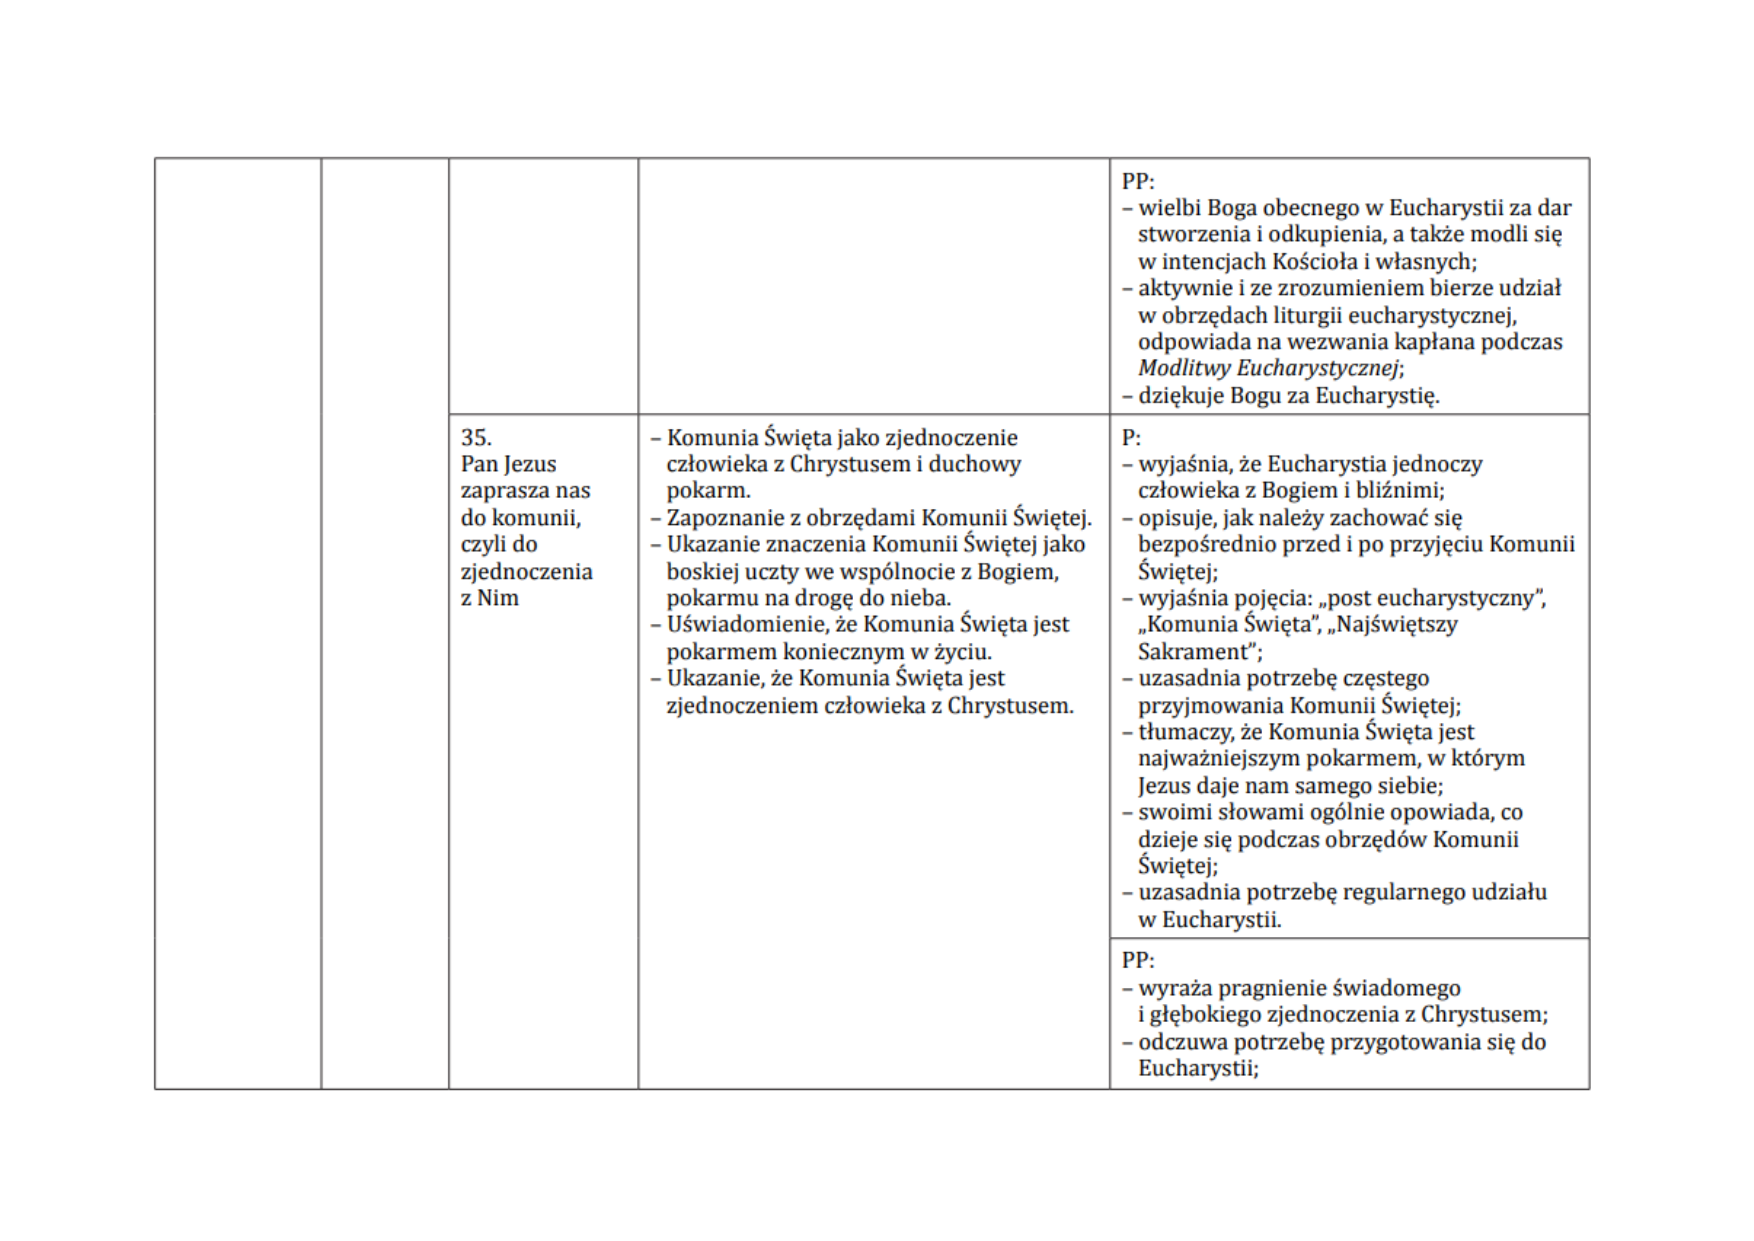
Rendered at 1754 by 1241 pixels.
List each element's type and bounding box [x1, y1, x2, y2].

picture [147, 147, 1607, 1093]
